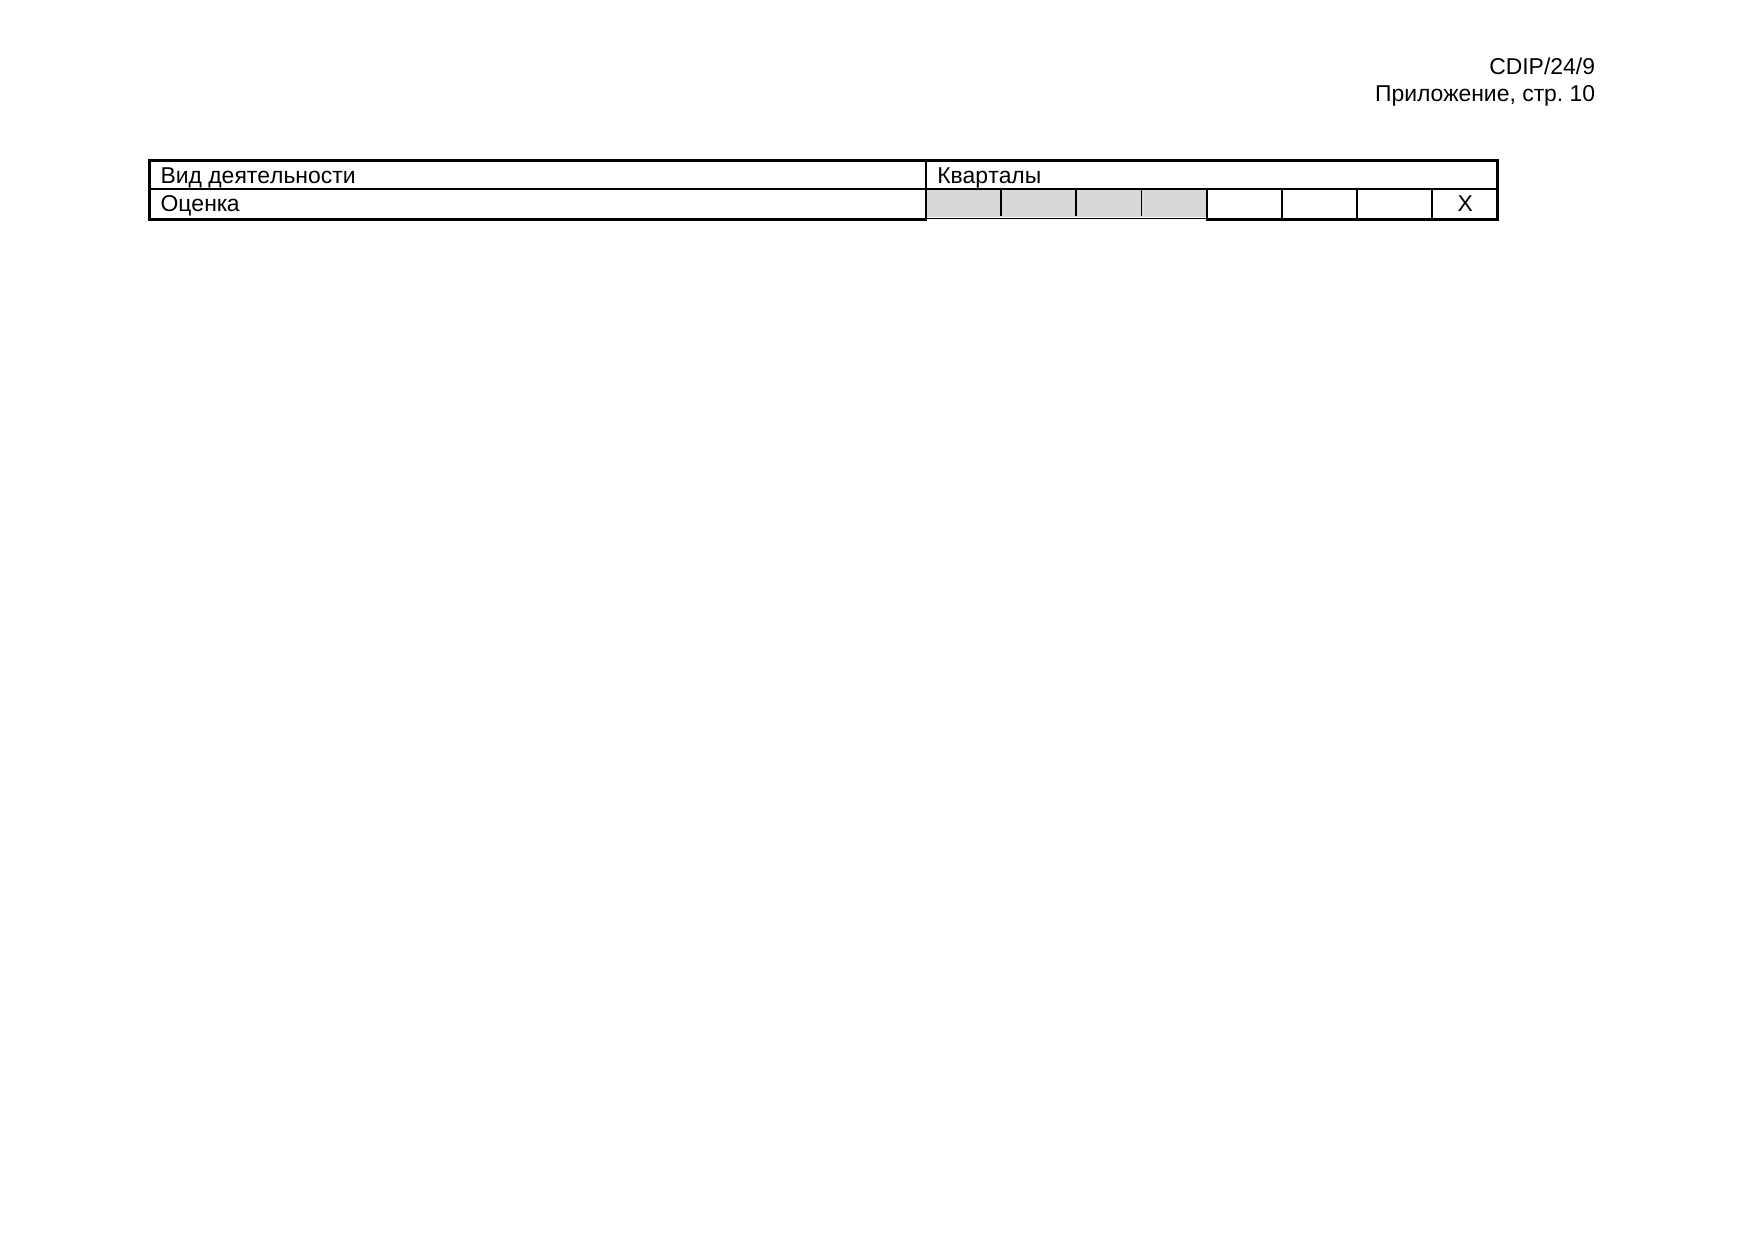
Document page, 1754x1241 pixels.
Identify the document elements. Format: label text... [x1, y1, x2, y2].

table_cell [1141, 190, 1206, 217]
table_cell [927, 190, 1001, 217]
table_cell [1208, 190, 1281, 217]
table_cell [1076, 190, 1141, 217]
table_header Вид деятельности [151, 162, 925, 188]
table_cell [1358, 190, 1431, 217]
table_cell X [1433, 190, 1496, 217]
table_cell Оценка [151, 190, 925, 217]
table_cell [1001, 190, 1076, 217]
table_cell [1283, 190, 1356, 217]
table_header Кварталы [927, 162, 1496, 188]
